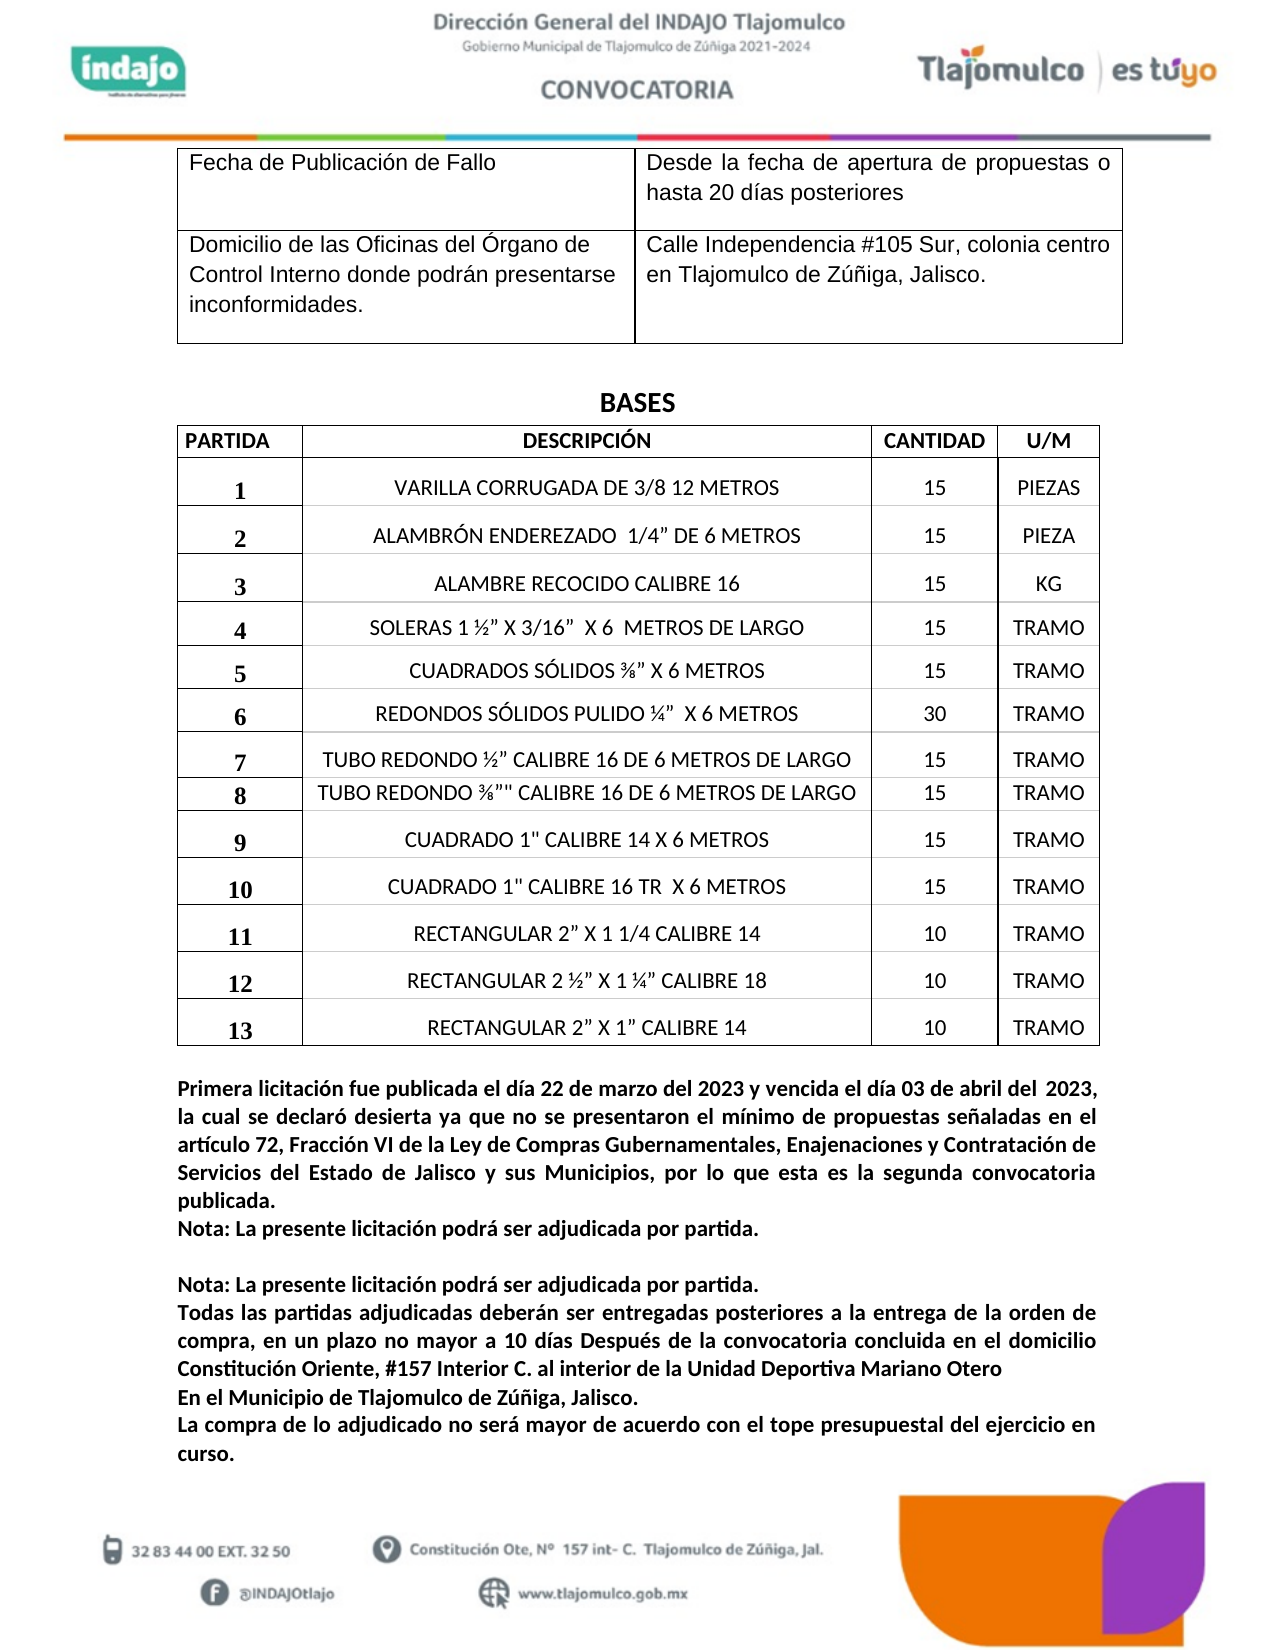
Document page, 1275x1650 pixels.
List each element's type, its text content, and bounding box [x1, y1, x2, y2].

table_cell 15 [872, 646, 997, 688]
table_cell 15 [872, 554, 997, 601]
table_cell RECTANGULAR 2 ½” X 1 ¼” CALIBRE 18 [303, 952, 871, 998]
table_cell CUADRADO 1" CALIBRE 14 X 6 METROS [303, 811, 871, 857]
table_cell Calle Independencia #105 Sur, colonia centro en Tlajomulco de Zúñiga, Jalisco. [636, 231, 1122, 342]
table_cell 15 [872, 733, 997, 777]
table_cell TUBO REDONDO ⅜”" CALIBRE 16 DE 6 METROS DE LARGO [303, 778, 871, 810]
table_cell 10 [178, 858, 302, 904]
table_cell ALAMBRÓN ENDEREZADO 1/4” DE 6 METROS [303, 506, 871, 553]
table_cell 4 [178, 602, 302, 644]
text Nota: La presente licitación podrá ser adjudicada por partida. [177, 1214, 1098, 1242]
table_cell 2 [178, 506, 302, 553]
table_cell TRAMO [999, 733, 1099, 777]
table_cell RECTANGULAR 2” X 1” CALIBRE 14 [303, 999, 871, 1045]
table_cell 3 [178, 554, 302, 601]
table_cell TRAMO [999, 858, 1099, 904]
table_cell PIEZA [999, 506, 1099, 553]
table_cell 8 [178, 778, 302, 810]
text Nota: La presente licitación podrá ser adjudicada por partida. [177, 1271, 1098, 1298]
table_cell 1 [178, 458, 302, 505]
table_cell Fecha de Publicación de Fallo [178, 149, 634, 230]
table_cell TRAMO [999, 603, 1099, 644]
table_cell TRAMO [999, 646, 1099, 688]
table_cell KG [999, 554, 1099, 601]
table_cell Domicilio de las Oficinas del Órgano de Control Interno donde podrán presentarse inconformidades. [178, 231, 634, 342]
table_header CANTIDAD [872, 426, 997, 457]
table_cell 15 [872, 603, 997, 644]
table_header PARTIDA [178, 426, 302, 457]
table_cell 10 [872, 999, 997, 1045]
table_cell 7 [178, 732, 302, 777]
table_cell 10 [872, 952, 997, 998]
table_cell TRAMO [999, 778, 1099, 810]
table_cell TRAMO [999, 905, 1099, 951]
table_cell TRAMO [999, 999, 1099, 1045]
table_header DESCRIPCIÓN [303, 426, 871, 457]
table_cell PIEZAS [999, 458, 1099, 505]
table_cell 10 [872, 905, 997, 951]
table_cell 15 [872, 858, 997, 904]
text Primera licitación fue publicada el día 22 de marzo del 2023 y vencida el día 03 de abril del 2023, la cual se declaró desierta ya que no se presentaron el mínimo de propuestas señaladas en el artículo 72, Fracción VI de la Ley de Compras Gubernamentales, Enajenaciones y Contratación de Servicios del Estado de Jalisco y sus Municipios, por lo que esta es la segunda convocatoria publicada. [177, 1074, 1098, 1214]
table_cell 30 [872, 689, 997, 731]
picture [9, 0, 1266, 1650]
table_cell VARILLA CORRUGADA DE 3/8 12 METROS [303, 458, 871, 505]
text Todas las partidas adjudicadas deberán ser entregadas posteriores a la entrega de la orden de compra, en un plazo no mayor a 10 días Después de la convocatoria concluida en el domicilio Constitución Oriente, #157 Interior C. al interior de la Unidad Deportiva Mariano Otero [177, 1298, 1098, 1383]
table_cell 9 [178, 811, 302, 857]
text En el Municipio de Tlajomulco de Zúñiga, Jalisco. [177, 1383, 1098, 1411]
text La compra de lo adjudicado no será mayor de acuerdo con el tope presupuestal del ejercicio en curso. [177, 1411, 1098, 1467]
table_cell CUADRADO 1" CALIBRE 16 TR X 6 METROS [303, 858, 871, 904]
table_cell ALAMBRE RECOCIDO CALIBRE 16 [303, 554, 871, 601]
table_cell 12 [178, 952, 302, 998]
table_cell TUBO REDONDO ½” CALIBRE 16 DE 6 METROS DE LARGO [303, 733, 871, 777]
table_cell 15 [872, 811, 997, 857]
table_cell Desde la fecha de apertura de propuestas o hasta 20 días posteriores [636, 149, 1122, 230]
table_cell 15 [872, 778, 997, 810]
table_cell REDONDOS SÓLIDOS PULIDO ¼” X 6 METROS [303, 689, 871, 731]
table_cell TRAMO [999, 811, 1099, 857]
table_cell 5 [178, 646, 302, 688]
table_cell SOLERAS 1 ½” X 3/16” X 6 METROS DE LARGO [303, 603, 871, 644]
table_header U/M [998, 426, 1099, 457]
table_cell 15 [872, 458, 997, 505]
table_cell 6 [178, 689, 302, 731]
table_cell TRAMO [999, 952, 1099, 998]
table_cell 15 [872, 506, 997, 553]
table_cell RECTANGULAR 2” X 1 1/4 CALIBRE 14 [303, 905, 871, 951]
table_cell TRAMO [999, 689, 1099, 731]
table_cell 13 [178, 999, 302, 1045]
table_cell 11 [178, 905, 302, 951]
table_cell CUADRADOS SÓLIDOS ⅜” X 6 METROS [303, 646, 871, 688]
text BASES [177, 384, 1098, 420]
